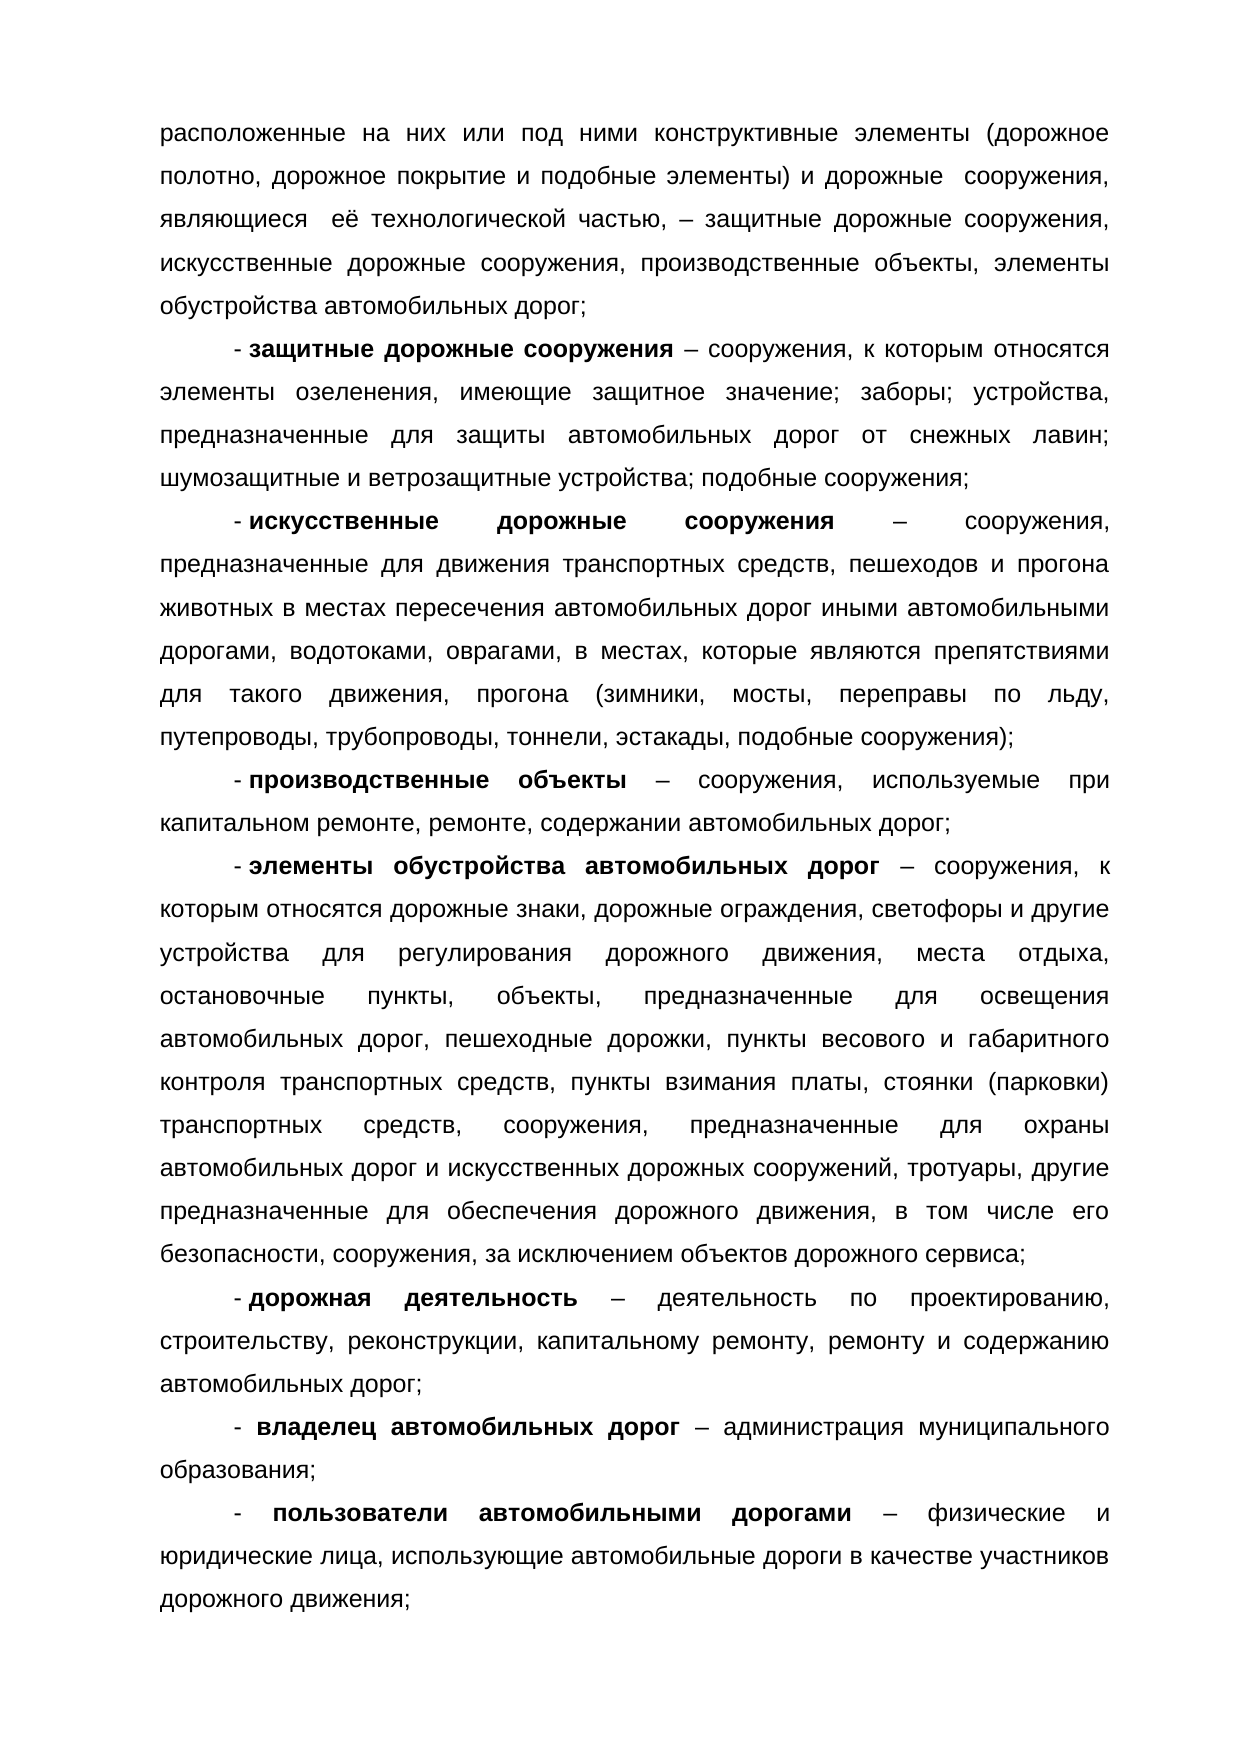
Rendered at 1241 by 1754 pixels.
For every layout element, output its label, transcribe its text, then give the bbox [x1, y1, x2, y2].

text - владелец автомобильных дорог – администрация муниципального образования; [159, 1412, 1110, 1484]
text - элементы обустройства автомобильных дорог – сооружения, к которым относятся дорожные знаки, дорожные ограждения, светофоры и другие устройства для регулирования дорожного движения, места отдыха, остановочные пункты, объекты, предназначенные для освещения автомобильных дорог, пешеходные дорожки, пункты весового и габаритного контроля транспортных средств, пункты взимания платы, стоянки (парковки) транспортных средств, сооружения, предназначенные для охраны автомобильных дорог и искусственных дорожных сооружений, тротуары, другие предназначенные для обеспечения дорожного движения, в том числе его безопасности, сооружения, за исключением объектов дорожного сервиса; [159, 851, 1110, 1268]
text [159, 118, 1110, 319]
text - защитные дорожные сооружения – сооружения, к которым относятся элементы озеленения, имеющие защитное значение; заборы; устройства, предназначенные для защиты автомобильных дорог от снежных лавин; шумозащитные и ветрозащитные устройства; подобные сооружения; [159, 334, 1110, 492]
text - дорожная деятельность – деятельность по проектированию, строительству, реконструкции, капитальному ремонту, ремонту и содержанию автомобильных дорог; [159, 1282, 1110, 1397]
text - производственные объекты – сооружения, используемые при капитальном ремонте, ремонте, содержании автомобильных дорог; [159, 765, 1110, 837]
text - искусственные дорожные сооружения – сооружения, предназначенные для движения транспортных средств, пешеходов и прогона животных в местах пересечения автомобильных дорог иными автомобильными дорогами, водотоками, оврагами, в местах, которые являются препятствиями для такого движения, прогона (зимники, мосты, переправы по льду, путепроводы, трубопроводы, тоннели, эстакады, подобные сооружения); [159, 506, 1110, 751]
text - пользователи автомобильными дорогами – физические и юридические лица, использующие автомобильные дороги в качестве участников дорожного движения; [159, 1498, 1110, 1613]
